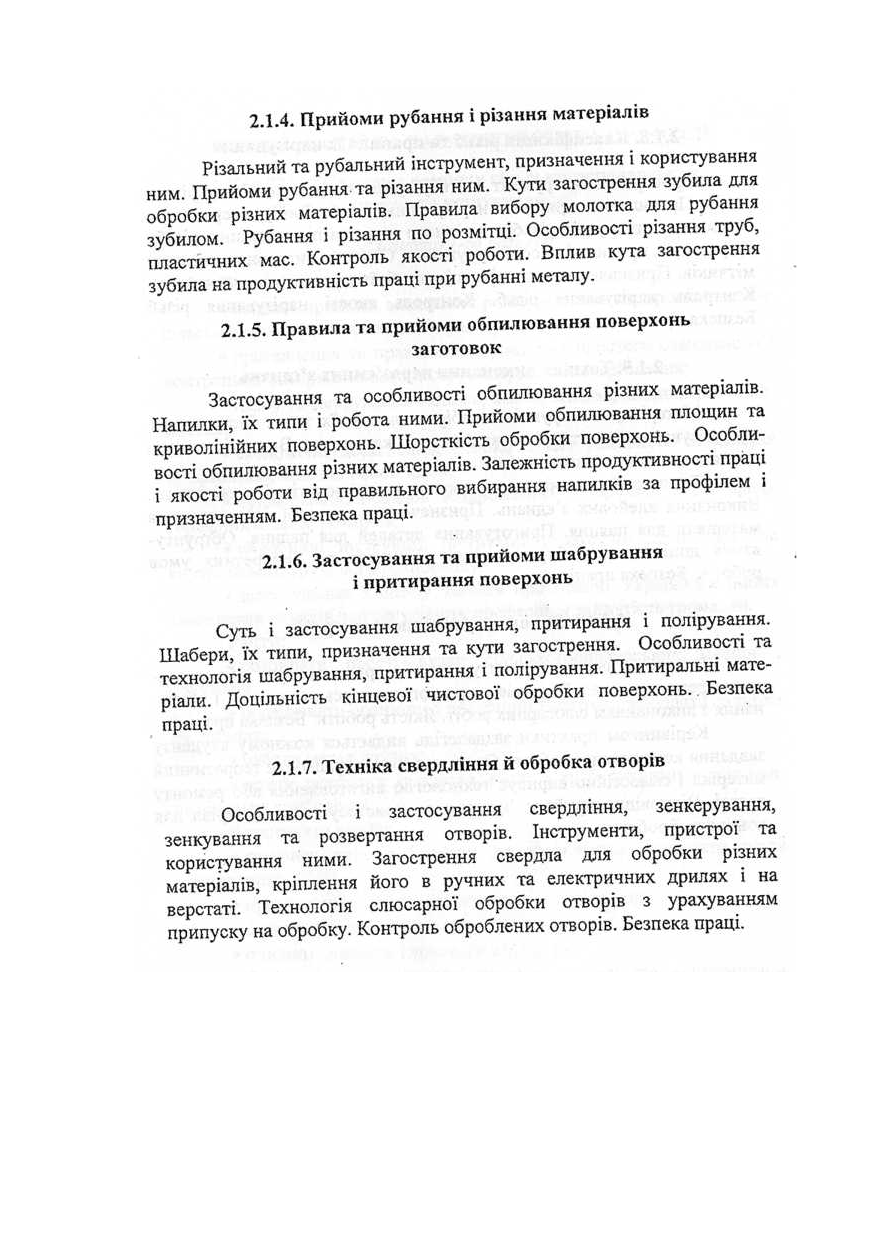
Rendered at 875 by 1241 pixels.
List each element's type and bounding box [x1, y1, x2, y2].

picture [133, 87, 797, 972]
